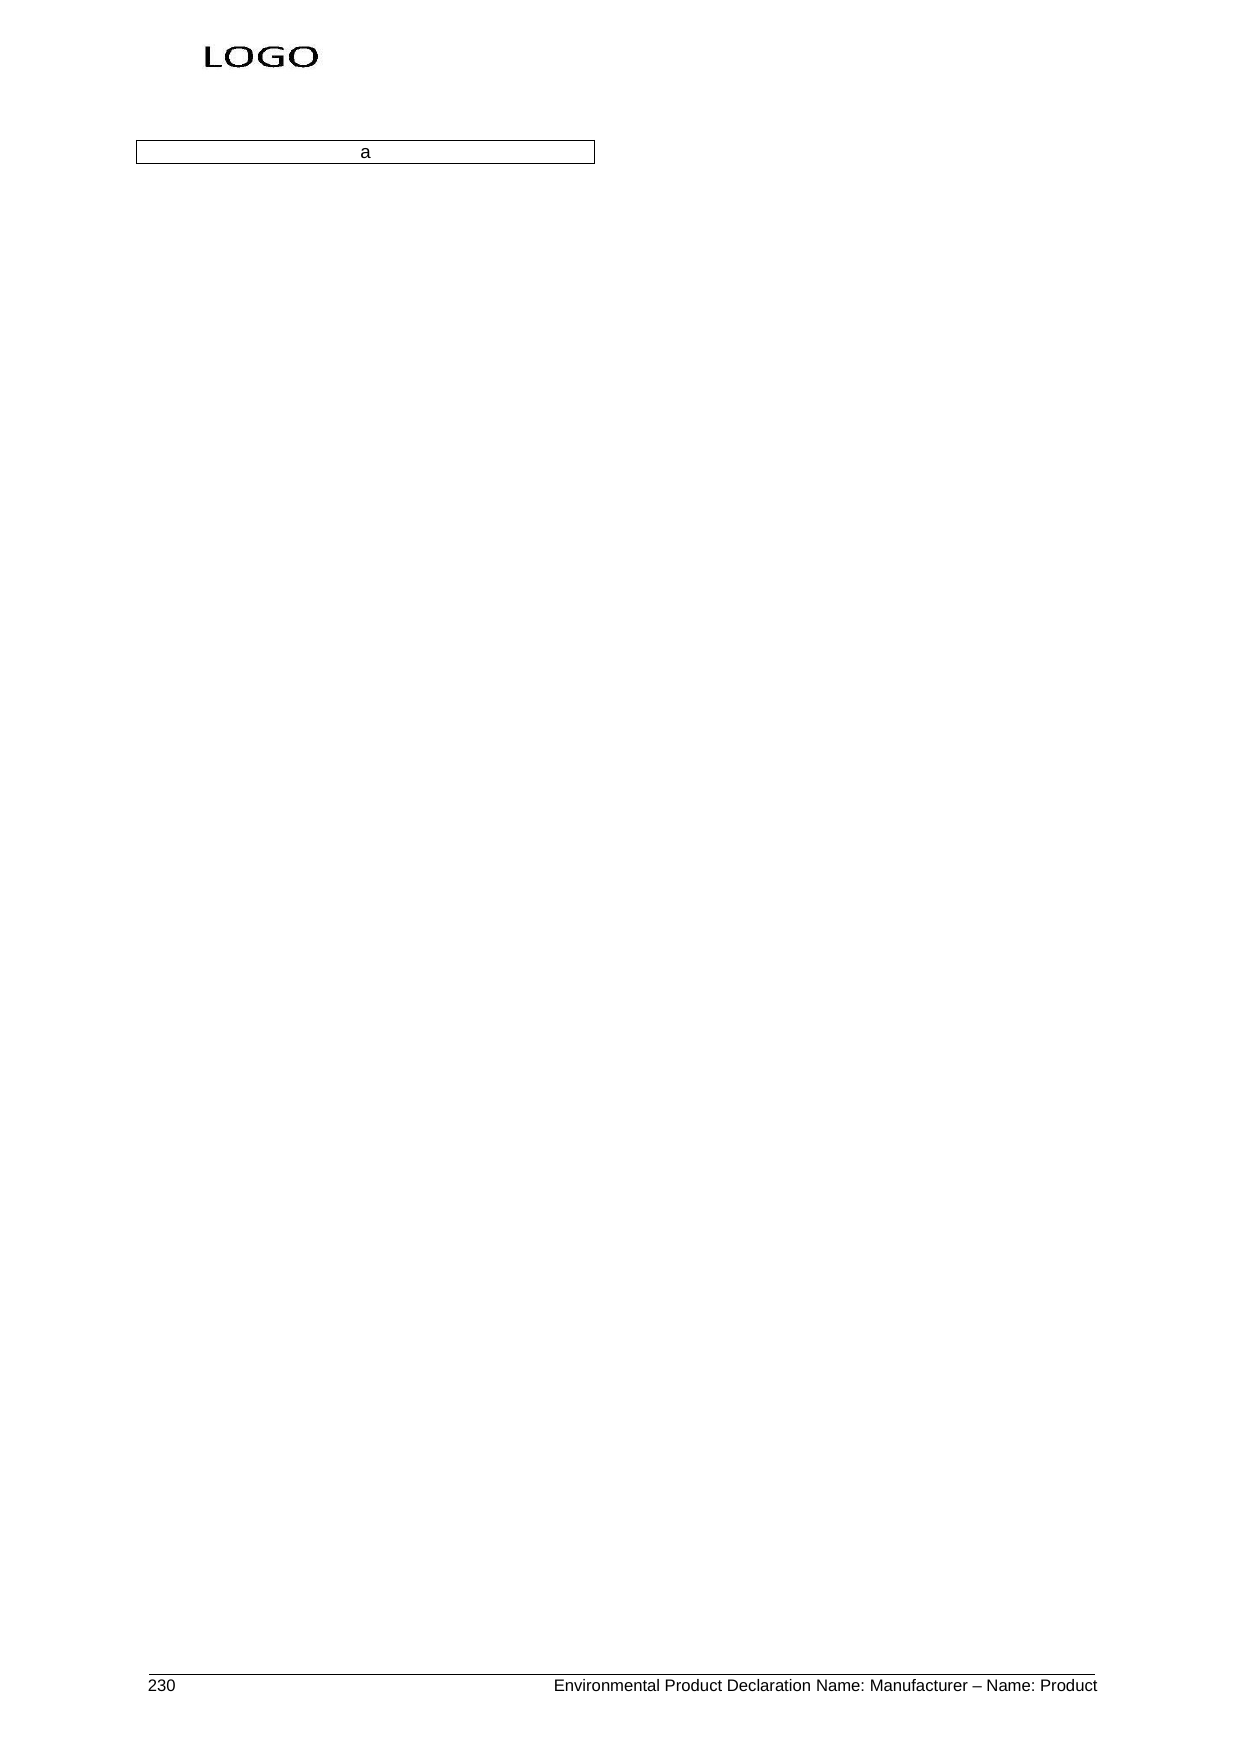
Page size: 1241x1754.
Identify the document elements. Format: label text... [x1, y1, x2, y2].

table_cell a [137, 141, 594, 162]
picture [148, 13, 623, 102]
